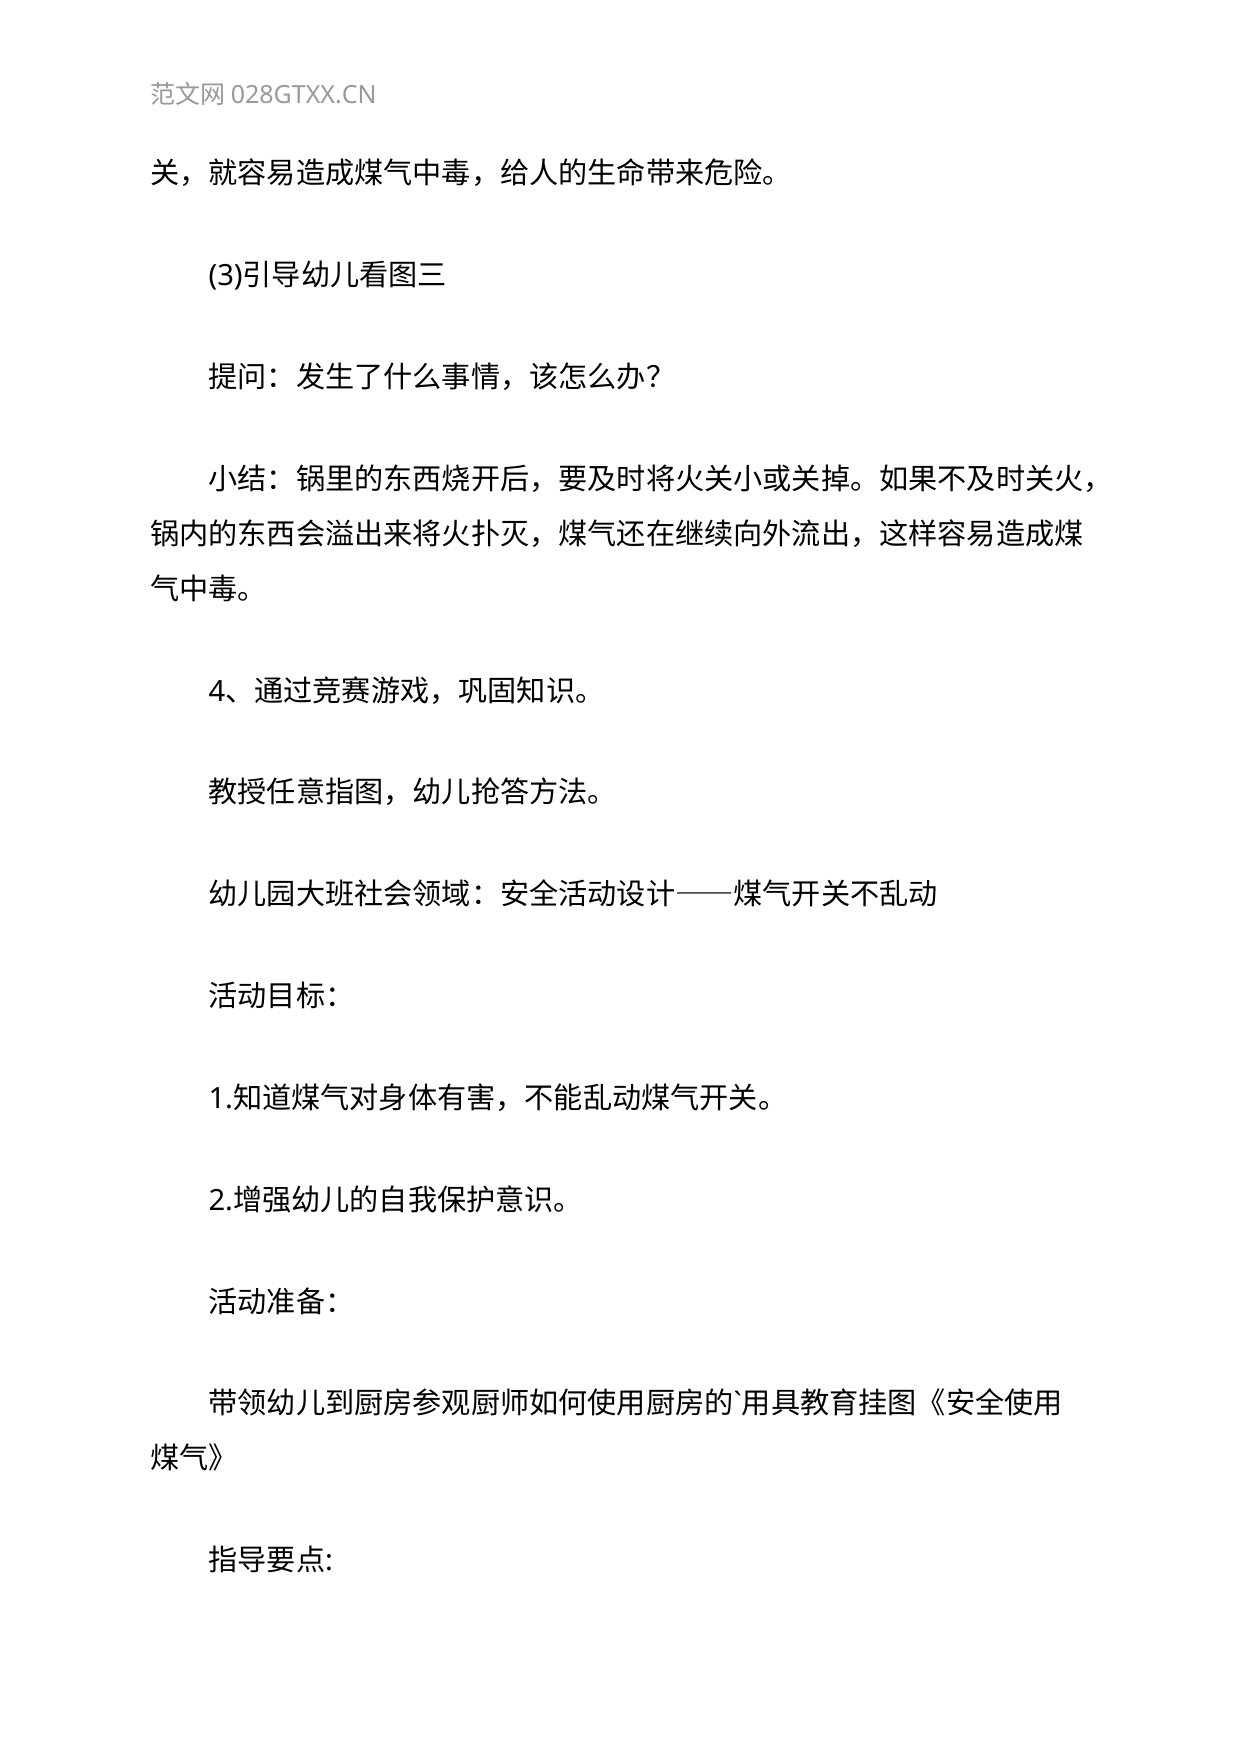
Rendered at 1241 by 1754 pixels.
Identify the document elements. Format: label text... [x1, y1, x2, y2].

text 指导要点: [150, 1537, 1090, 1579]
text 提问：发生了什么事情，该怎么办？ [150, 354, 1090, 396]
text 4、通过竞赛游戏，巩固知识。 [150, 667, 1090, 709]
text 活动目标： [150, 973, 1090, 1015]
text 幼儿园大班社会领域：安全活动设计——煤气开关不乱动 [150, 871, 1090, 913]
text 教授任意指图，幼儿抢答方法。 [150, 769, 1090, 811]
text 小结：锅里的东西烧开后，要及时将火关小或关掉。如果不及时关火，锅内的东西会溢出来将火扑灭，煤气还在继续向外流出，这样容易造成煤气中毒。 [150, 456, 1090, 608]
text 1.知道煤气对身体有害，不能乱动煤气开关。 [150, 1074, 1090, 1117]
text 2.增强幼儿的自我保护意识。 [150, 1176, 1090, 1219]
text 带领幼儿到厨房参观厨师如何使用厨房的`用具教育挂图《安全使用煤气》 [150, 1380, 1090, 1477]
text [150, 150, 1090, 192]
text 活动准备： [150, 1278, 1090, 1321]
text (3)引导幼儿看图三 [150, 252, 1090, 294]
